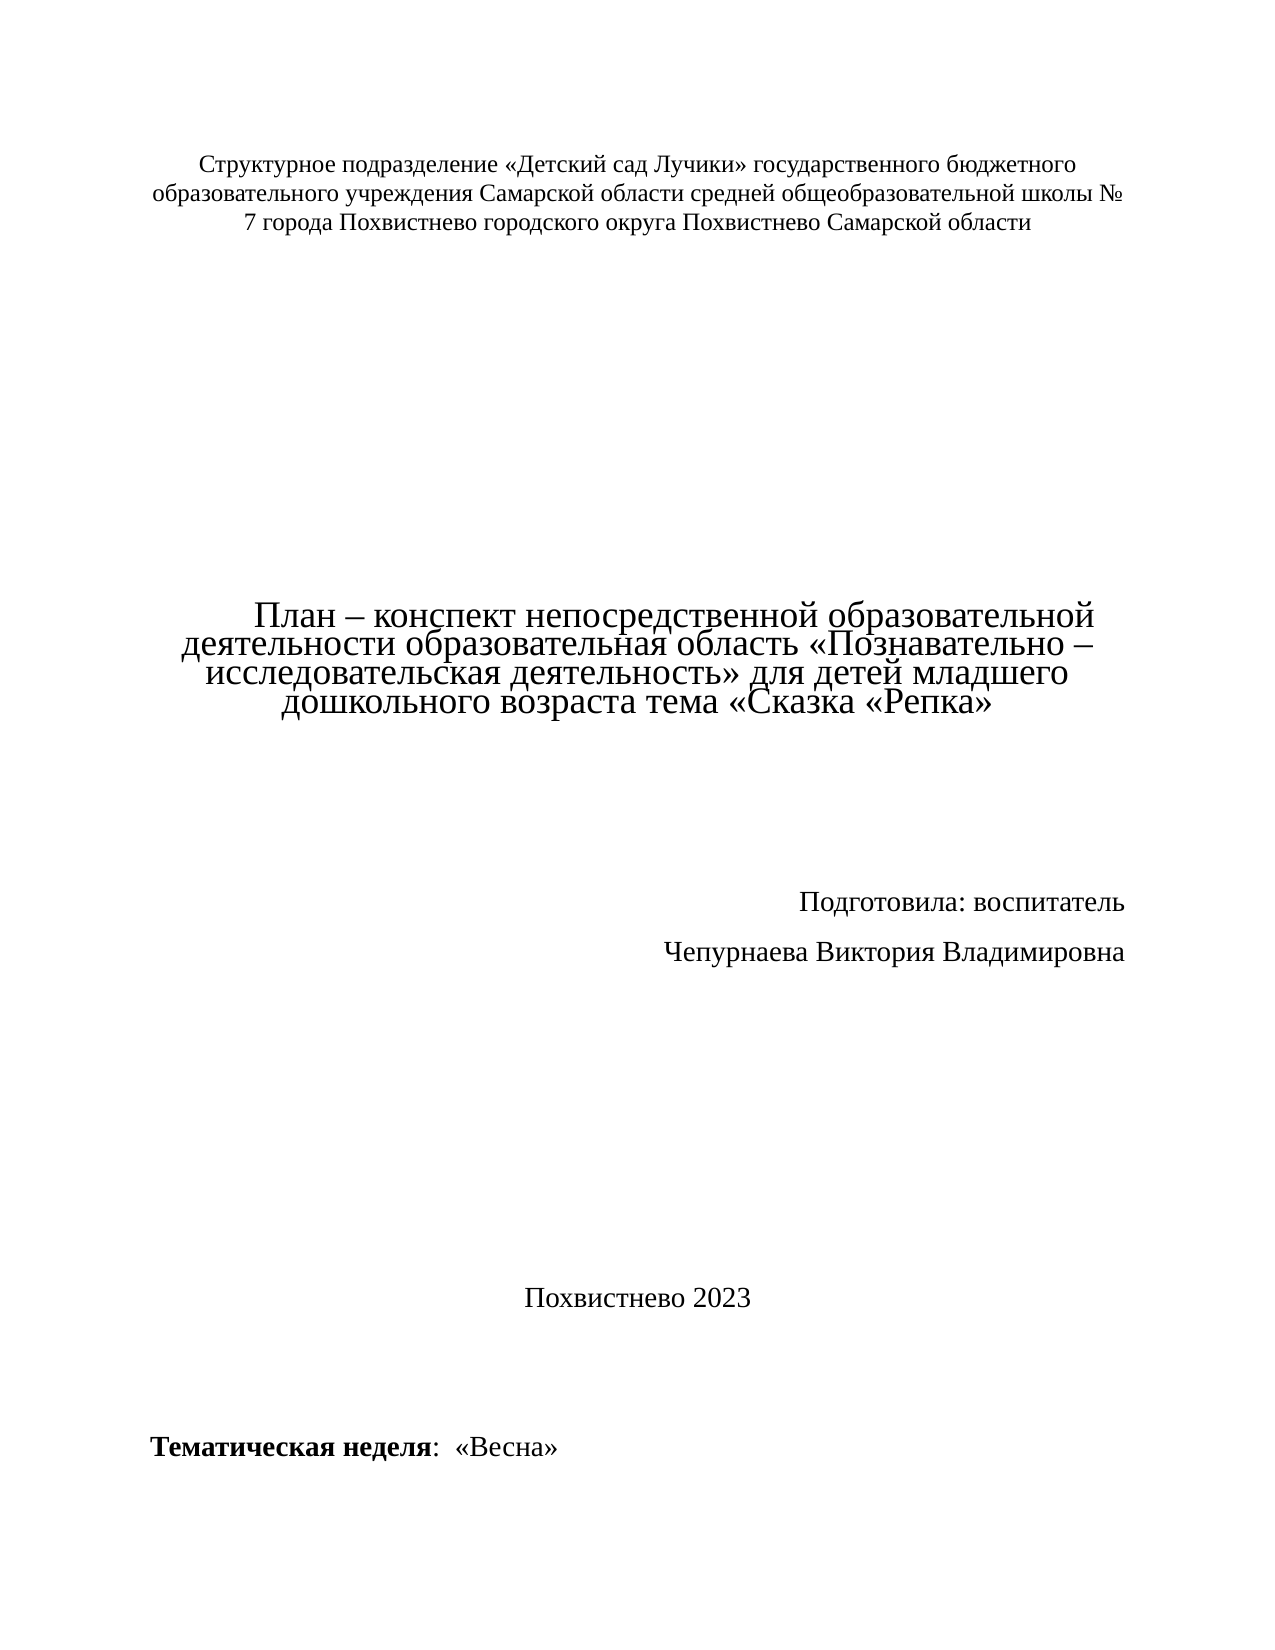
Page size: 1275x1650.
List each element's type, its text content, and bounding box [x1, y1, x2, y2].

text Структурное подразделение «Детский сад Лучики» государственного бюджетного образовательного учреждения Самарской области средней общеобразовательной школы № 7 города Похвистнево городского округа Похвистнево Самарской области [150, 150, 1125, 236]
text Тематическая неделя: «Весна» [150, 1433, 1125, 1462]
text Подготовила: воспитатель [179, 889, 1125, 917]
text План – конспект непосредственной образовательной деятельности образовательная область «Познавательно – исследовательская деятельность» для детей младшего дошкольного возраста тема «Сказка «Репка» [150, 604, 1125, 719]
text Похвистнево 2023 [150, 1285, 1125, 1313]
text Чепурнаева Виктория Владимировна [194, 938, 1125, 967]
